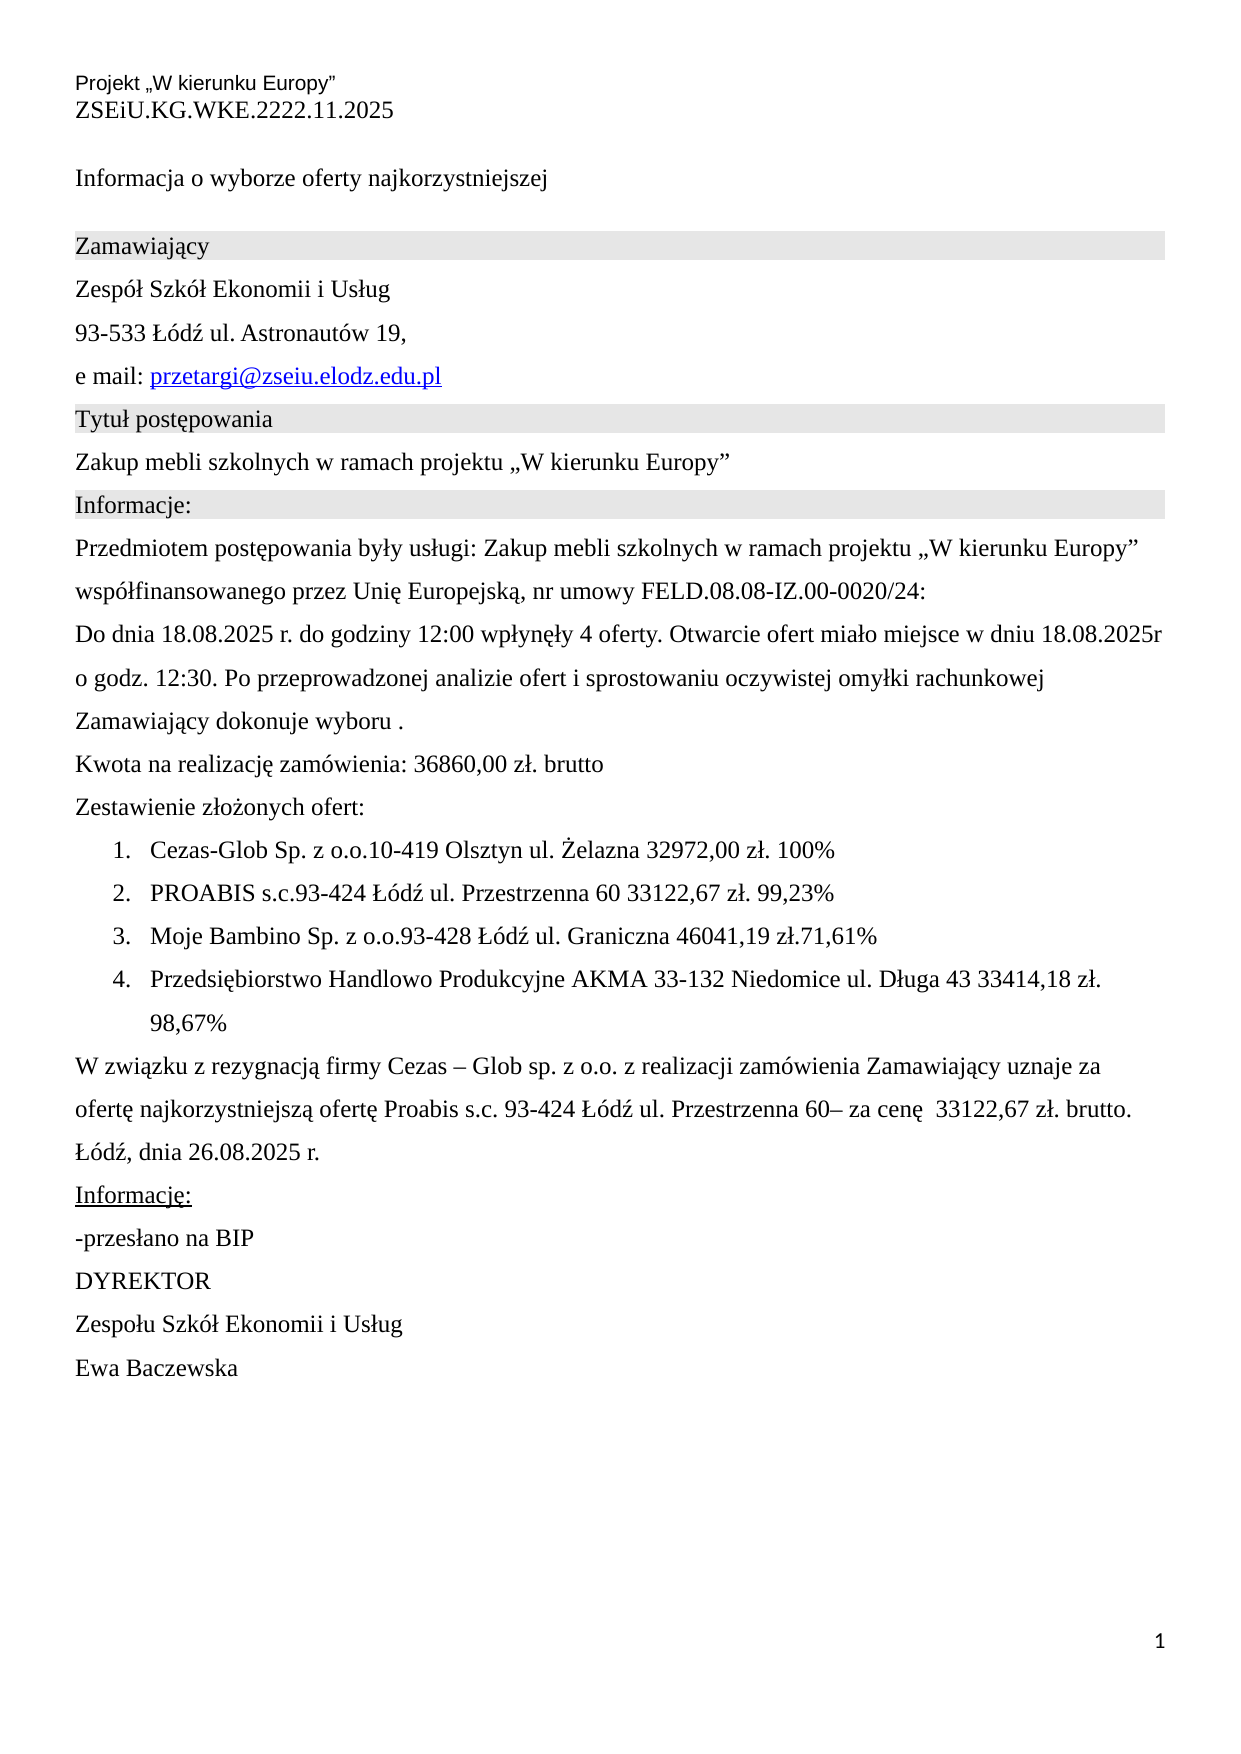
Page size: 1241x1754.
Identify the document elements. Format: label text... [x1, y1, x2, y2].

text Przedmiotem postępowania były usługi: Zakup mebli szkolnych w ramach projektu „W kierunku Europy” współfinansowanego przez Unię Europejską, nr umowy FELD.08.08-IZ.00-0020/24: [75, 533, 1165, 605]
list Zestawienie złożonych ofert: [75, 792, 1165, 821]
list Przedsiębiorstwo Handlowo Produkcyjne AKMA 33-132 Niedomice ul. Długa 43 33414,18 zł. 98,67% [112, 964, 1165, 1036]
text Tytuł postępowania [75, 404, 1165, 433]
list PROABIS s.c.93-424 Łódź ul. Przestrzenna 60 33122,67 zł. 99,23% [112, 878, 1165, 907]
text e mail: przetargi@zseiu.elodz.edu.pl [75, 361, 1165, 389]
text Zespołu Szkół Ekonomii i Usług [75, 1309, 1165, 1338]
text ZSEiU.KG.WKE.2222.11.2025 [75, 95, 1165, 124]
list ofertę najkorzystniejszą ofertę Proabis s.c. 93-424 Łódź ul. Przestrzenna 60– za cenę 33122,67 zł. brutto. [75, 1094, 1165, 1123]
text 93-533 Łódź ul. Astronautów 19, [75, 318, 1165, 346]
text Zespół Szkół Ekonomii i Usług [75, 274, 1165, 303]
text DYREKTOR [75, 1266, 1165, 1295]
list Cezas-Glob Sp. z o.o.10-419 Olsztyn ul. Żelazna 32972,00 zł. 100% [112, 835, 1165, 864]
text Zakup mebli szkolnych w ramach projektu „W kierunku Europy” [75, 447, 1165, 476]
list Łódź, dnia 26.08.2025 r. [75, 1137, 1165, 1166]
list Moje Bambino Sp. z o.o.93-428 Łódź ul. Graniczna 46041,19 zł.71,61% [112, 921, 1165, 950]
list Informację: [75, 1180, 1165, 1209]
list -przesłano na BIP [75, 1223, 1165, 1252]
list W związku z rezygnacją firmy Cezas – Glob sp. z o.o. z realizacji zamówienia Zamawiający uznaje za [75, 1051, 1165, 1079]
text Informacja o wyborze oferty najkorzystniejszej [75, 163, 1165, 192]
text Informacje: [75, 490, 1165, 519]
list Do dnia 18.08.2025 r. do godziny 12:00 wpłynęły 4 oferty. Otwarcie ofert miało miejsce w dniu 18.08.2025r o godz. 12:30. Po przeprowadzonej analizie ofert i sprostowaniu oczywistej omyłki rachunkowej Zamawiający dokonuje wyboru . [75, 619, 1165, 734]
list Kwota na realizację zamówienia: 36860,00 zł. brutto [75, 749, 1165, 778]
text Ewa Baczewska [75, 1353, 1165, 1381]
text Zamawiający [75, 231, 1165, 260]
